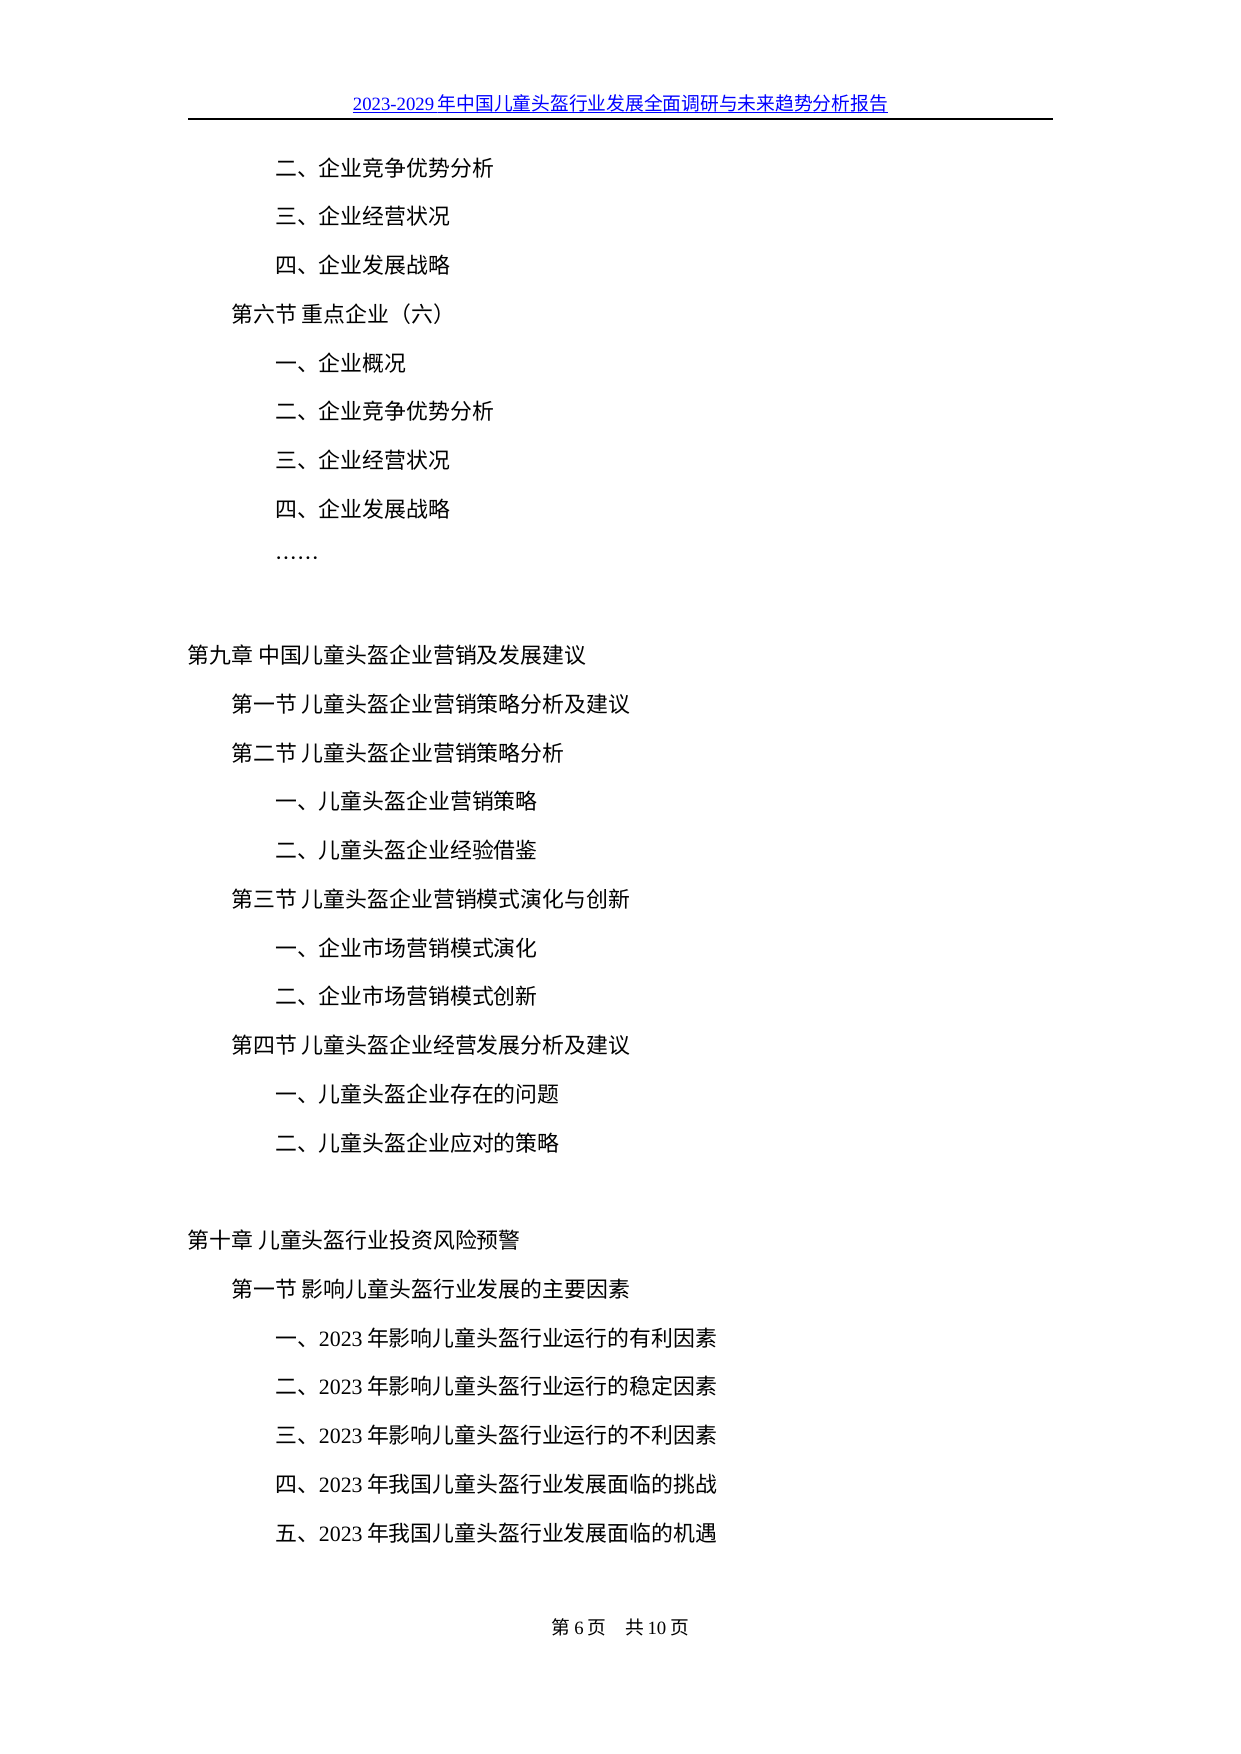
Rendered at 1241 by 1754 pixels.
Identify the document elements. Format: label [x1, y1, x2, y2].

text [187, 150, 1053, 1548]
